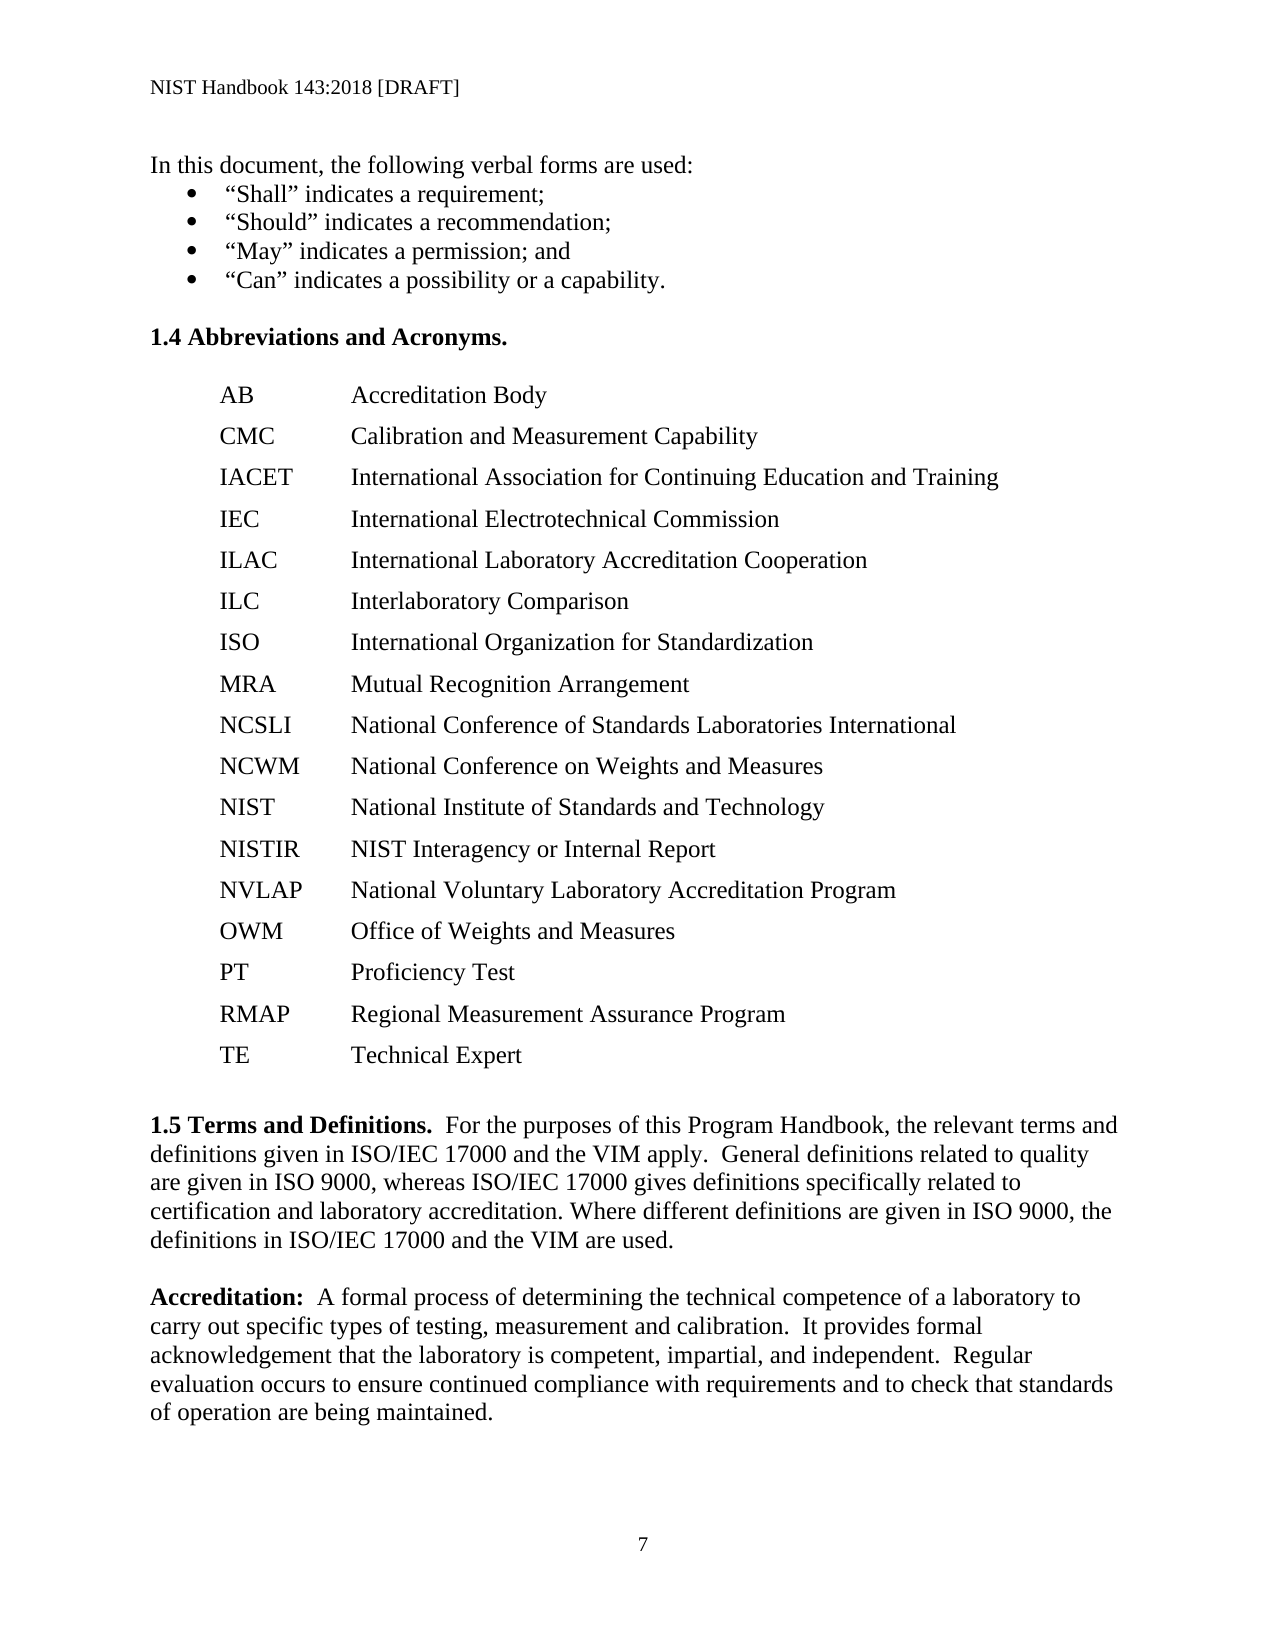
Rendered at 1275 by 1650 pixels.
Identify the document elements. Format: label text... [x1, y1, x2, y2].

table_cell International Electrotechnical Commission [339, 504, 1080, 545]
table_cell International Association for Continuing Education and Training [339, 463, 1080, 504]
table_cell NVLAP [208, 875, 339, 916]
table_cell PT [208, 958, 339, 999]
table_cell Regional Measurement Assurance Program [339, 999, 1080, 1040]
table_cell OWM [208, 916, 339, 957]
list “May” indicates a permission; and [187, 236, 1127, 265]
table_cell NCSLI [208, 710, 339, 751]
table_cell National Conference of Standards Laboratories International [339, 710, 1080, 751]
list “Shall” indicates a requirement; [187, 179, 1127, 207]
table_cell NIST Interagency or Internal Report [339, 834, 1080, 875]
table_cell IACET [208, 463, 339, 504]
list “Should” indicates a recommendation; [187, 207, 1127, 236]
table_cell NISTIR [208, 834, 339, 875]
table_header AB [208, 380, 339, 421]
table_cell Interlaboratory Comparison [339, 586, 1080, 627]
table_cell ILC [208, 586, 339, 627]
table_cell Mutual Recognition Arrangement [339, 669, 1080, 710]
table_cell CMC [208, 421, 339, 462]
text Accreditation: A formal process of determining the technical competence of a laboratory to carry out specific types of testing, measurement and calibration. It provides formal acknowledgement that the laboratory is competent, impartial, and independent. Regular evaluation occurs to ensure continued compliance with requirements and to check that standards of operation are being maintained. [150, 1282, 1125, 1426]
table_cell National Voluntary Laboratory Accreditation Program [339, 875, 1080, 916]
table_cell Office of Weights and Measures [339, 916, 1080, 957]
text In this document, the following verbal forms are used: [150, 150, 1127, 179]
table_cell MRA [208, 669, 339, 710]
table_cell Calibration and Measurement Capability [339, 421, 1080, 462]
table_cell RMAP [208, 999, 339, 1040]
table_cell TE [208, 1040, 339, 1081]
table_cell International Laboratory Accreditation Cooperation [339, 545, 1080, 586]
table_cell ISO [208, 628, 339, 669]
table_cell ILAC [208, 545, 339, 586]
table_cell NIST [208, 793, 339, 834]
table_cell National Conference on Weights and Measures [339, 751, 1080, 792]
subtitle 1.4 Abbreviations and Acronyms. [150, 322, 1125, 351]
table_cell NCWM [208, 751, 339, 792]
table_cell Proficiency Test [339, 958, 1080, 999]
table_cell International Organization for Standardization [339, 628, 1080, 669]
subtitle 1.5 Terms and Definitions. For the purposes of this Program Handbook, the relevant terms and definitions given in ISO/IEC 17000 and the VIM apply. General definitions related to quality are given in ISO 9000, whereas ISO/IEC 17000 gives definitions specifically related to certification and laboratory accreditation. Where different definitions are given in ISO 9000, the definitions in ISO/IEC 17000 and the VIM are used. [150, 1110, 1125, 1254]
table_cell National Institute of Standards and Technology [339, 793, 1080, 834]
list “Can” indicates a possibility or a capability. [187, 265, 1127, 294]
table_cell IEC [208, 504, 339, 545]
table_cell Technical Expert [339, 1040, 1080, 1081]
table_header Accreditation Body [339, 380, 1080, 421]
